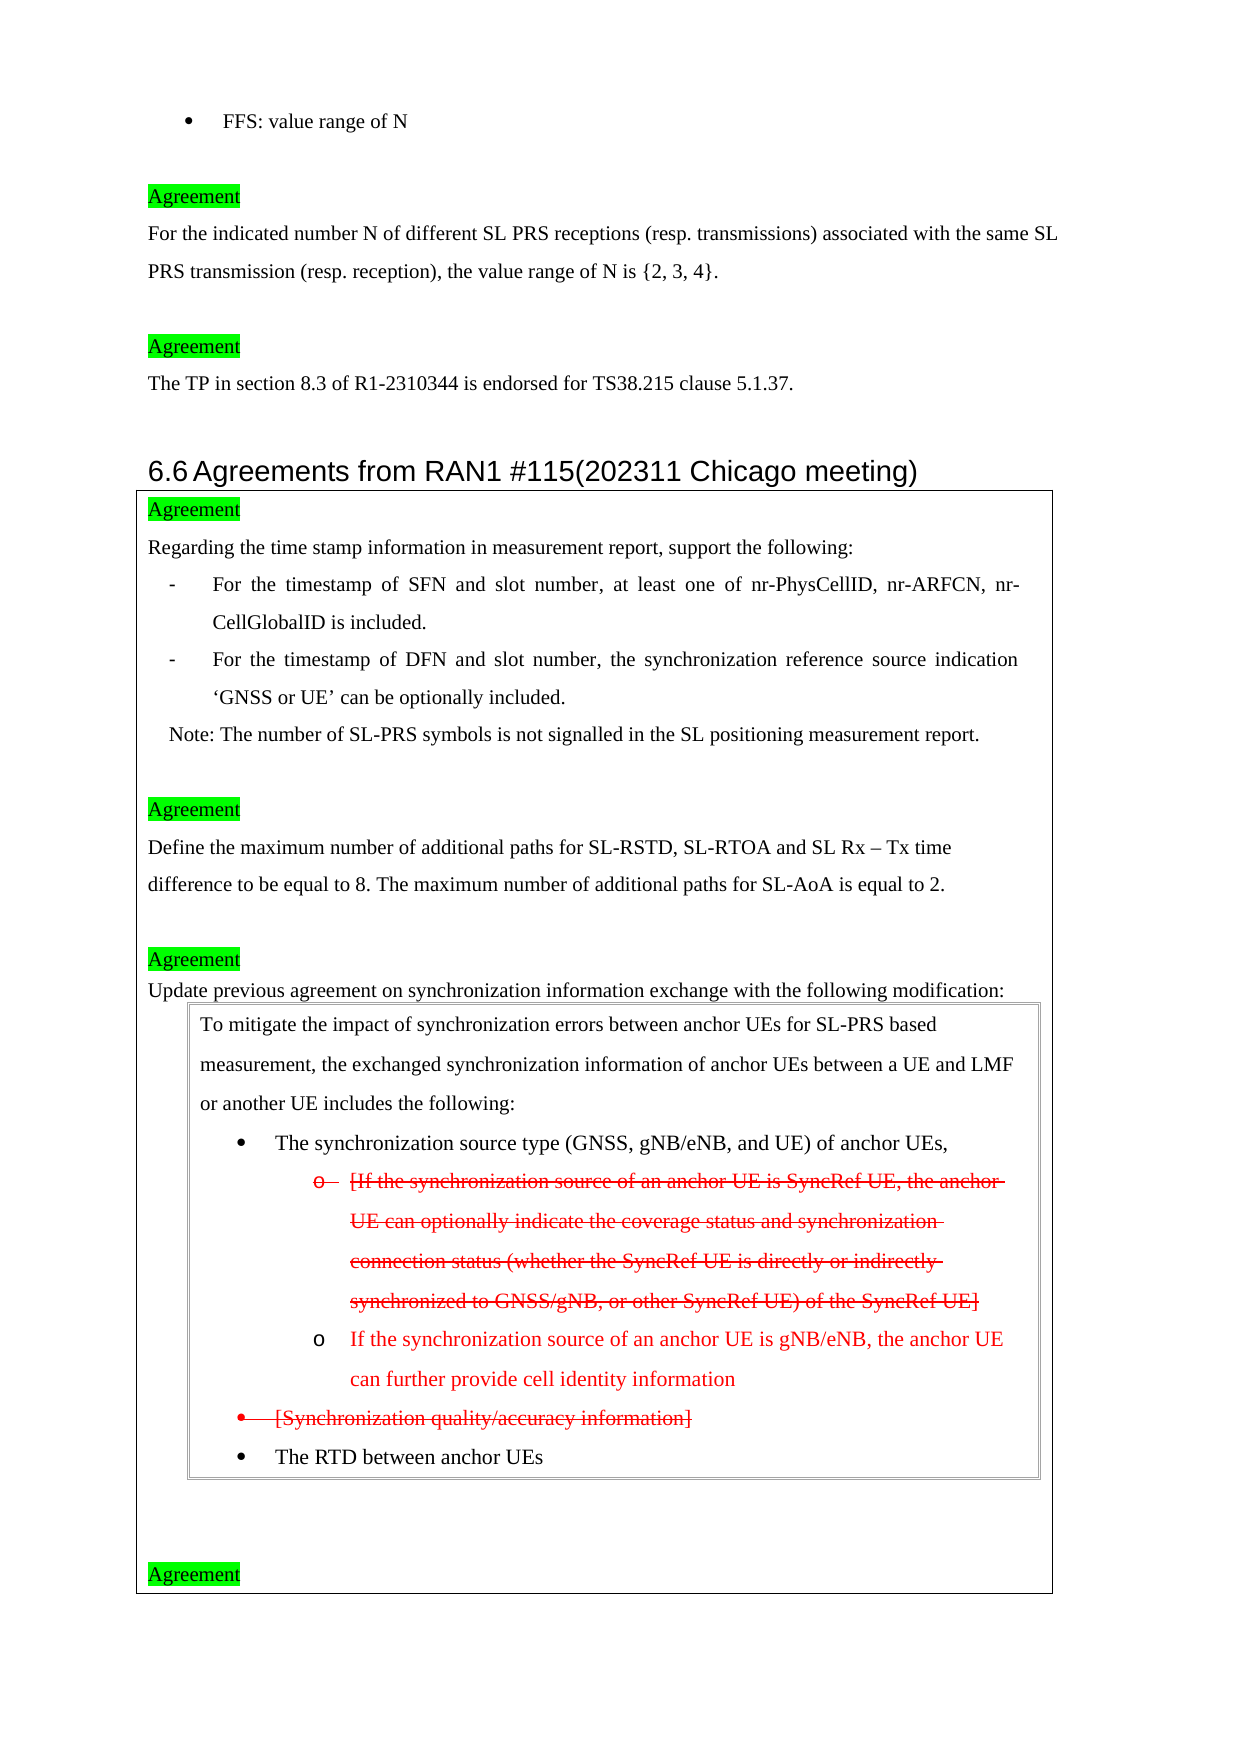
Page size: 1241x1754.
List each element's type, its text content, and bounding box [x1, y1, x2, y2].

text Agreement [148, 177, 1092, 214]
text For the indicated number N of different SL PRS receptions (resp. transmissions) associated with the same SL PRS transmission (resp. reception), the value range of N is {2, 3, 4}. [148, 214, 1092, 289]
text Agreement [148, 327, 1092, 364]
text The TP in section 8.3 of R1-2310344 is endorsed for TS38.215 clause 5.1.37. [148, 364, 1092, 402]
subtitle Agreements from RAN1 #115(202311 Chicago meeting) [148, 452, 1092, 489]
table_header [137, 491, 1052, 1593]
list FFS: value range of N [185, 102, 1092, 139]
